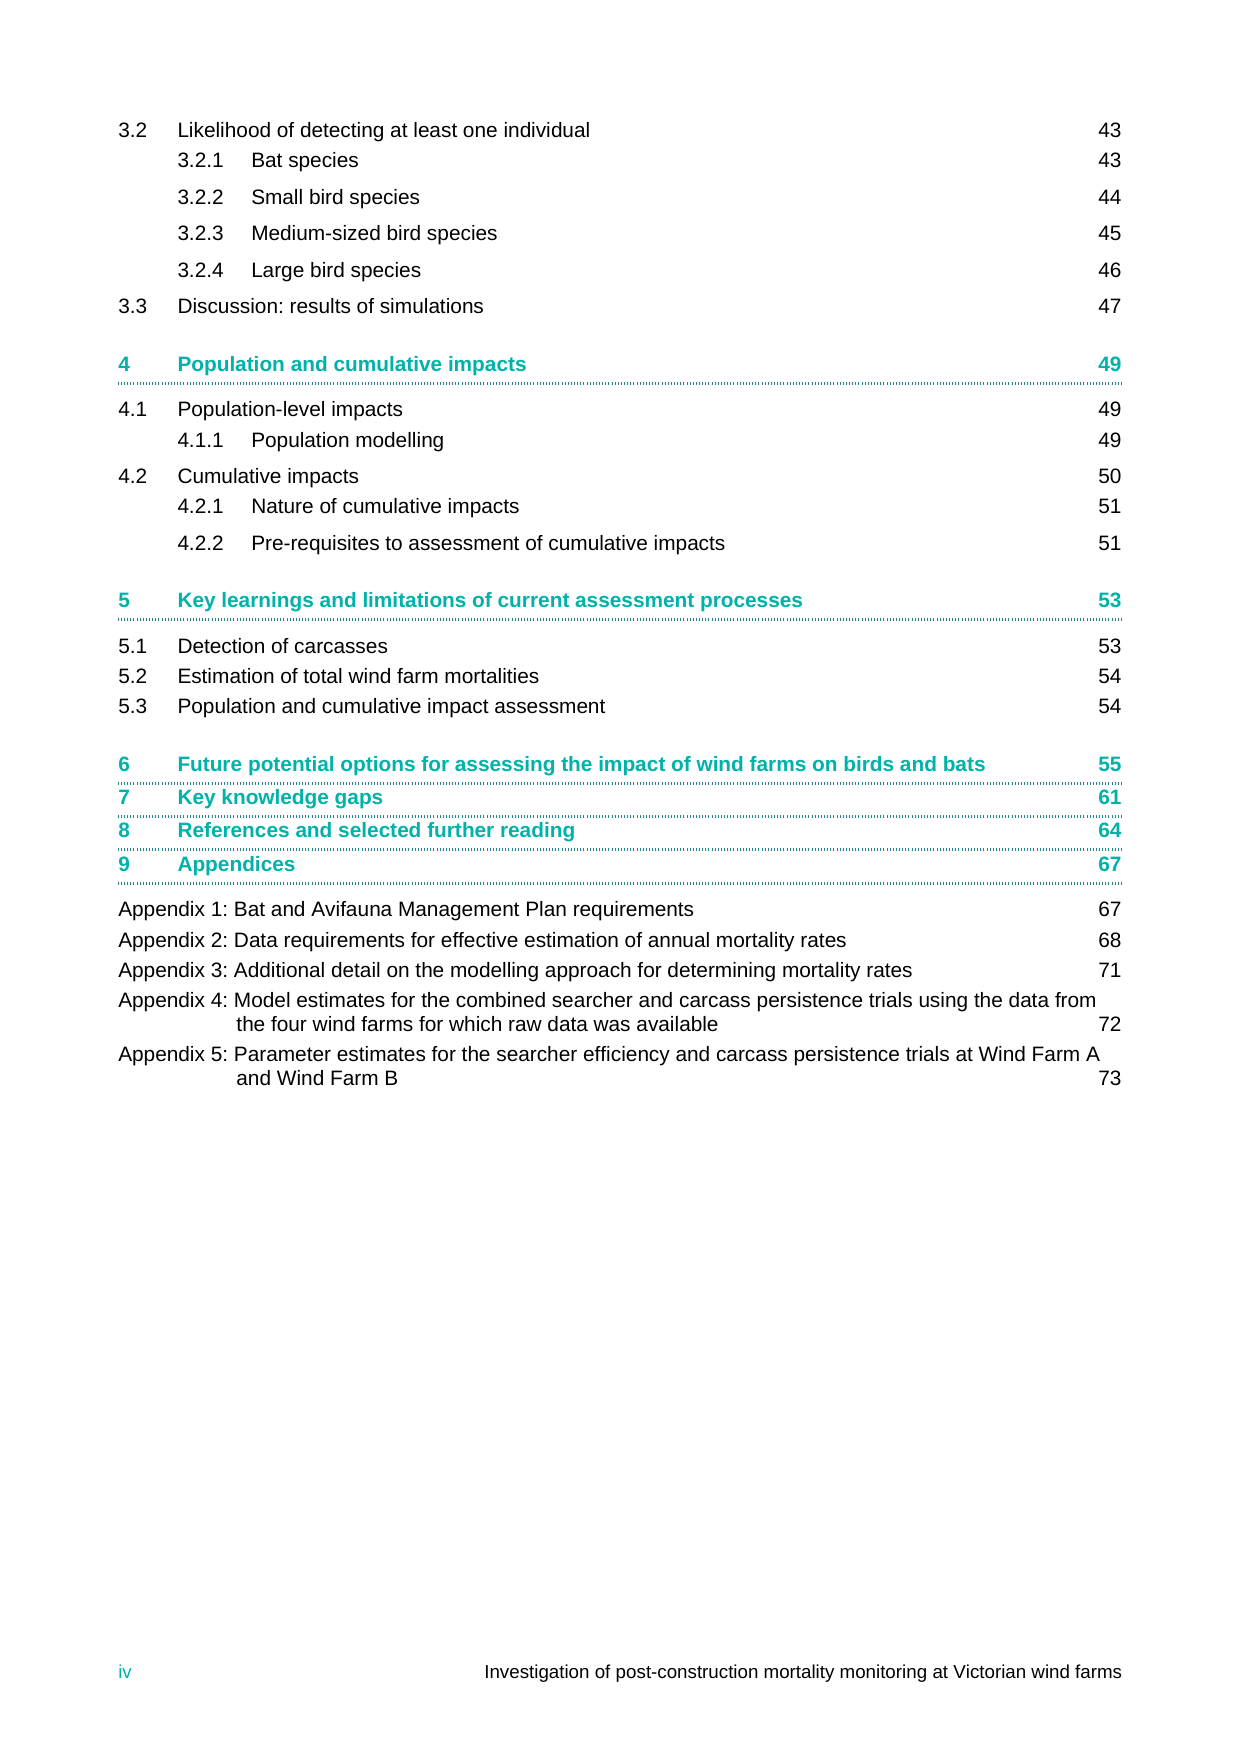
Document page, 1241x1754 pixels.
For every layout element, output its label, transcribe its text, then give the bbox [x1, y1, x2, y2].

text 6 Future potential options for assessing the impact of wind farms on birds and bats 55 [118, 751, 1122, 785]
text 4.1 Population-level impacts 49 [118, 397, 1122, 421]
text 4.2.1 Nature of cumulative impacts 51 [177, 494, 1122, 518]
text 5.2 Estimation of total wind farm mortalities 54 [118, 664, 1122, 688]
text Appendix 3: Additional detail on the modelling approach for determining mortality rates 71 [118, 958, 1122, 982]
text 5.1 Detection of carcasses 53 [118, 634, 1122, 658]
text 4 Population and cumulative impacts 49 [118, 351, 1122, 385]
text 5 Key learnings and limitations of current assessment processes 53 [118, 588, 1122, 621]
text 5.3 Population and cumulative impact assessment 54 [118, 694, 1122, 718]
text 3.2.1 Bat species 43 [177, 148, 1122, 172]
text 4.1.1 Population modelling 49 [177, 427, 1122, 451]
text 3.2.4 Large bird species 46 [177, 258, 1122, 282]
text 8 References and selected further reading 64 [118, 818, 1122, 851]
text 3.2.3 Medium-sized bird species 45 [177, 221, 1122, 245]
text Appendix 1: Bat and Avifauna Management Plan requirements 67 [118, 897, 1122, 921]
text 3.3 Discussion: results of simulations 47 [118, 294, 1122, 318]
text 3.2 Likelihood of detecting at least one individual 43 [118, 118, 1122, 142]
text Appendix 4: Model estimates for the combined searcher and carcass persistence trials using the data from the four wind farms for which raw data was available 72 [118, 988, 1122, 1036]
text Appendix 5: Parameter estimates for the searcher efficiency and carcass persistence trials at Wind Farm A and Wind Farm B 73 [118, 1042, 1122, 1090]
text 7 Key knowledge gaps 61 [118, 785, 1122, 818]
text 9 Appendices 67 [118, 851, 1122, 885]
text 4.2 Cumulative impacts 50 [118, 464, 1122, 488]
text 4.2.2 Pre-requisites to assessment of cumulative impacts 51 [177, 531, 1122, 554]
text 3.2.2 Small bird species 44 [177, 185, 1122, 209]
text Appendix 2: Data requirements for effective estimation of annual mortality rates 68 [118, 927, 1122, 951]
